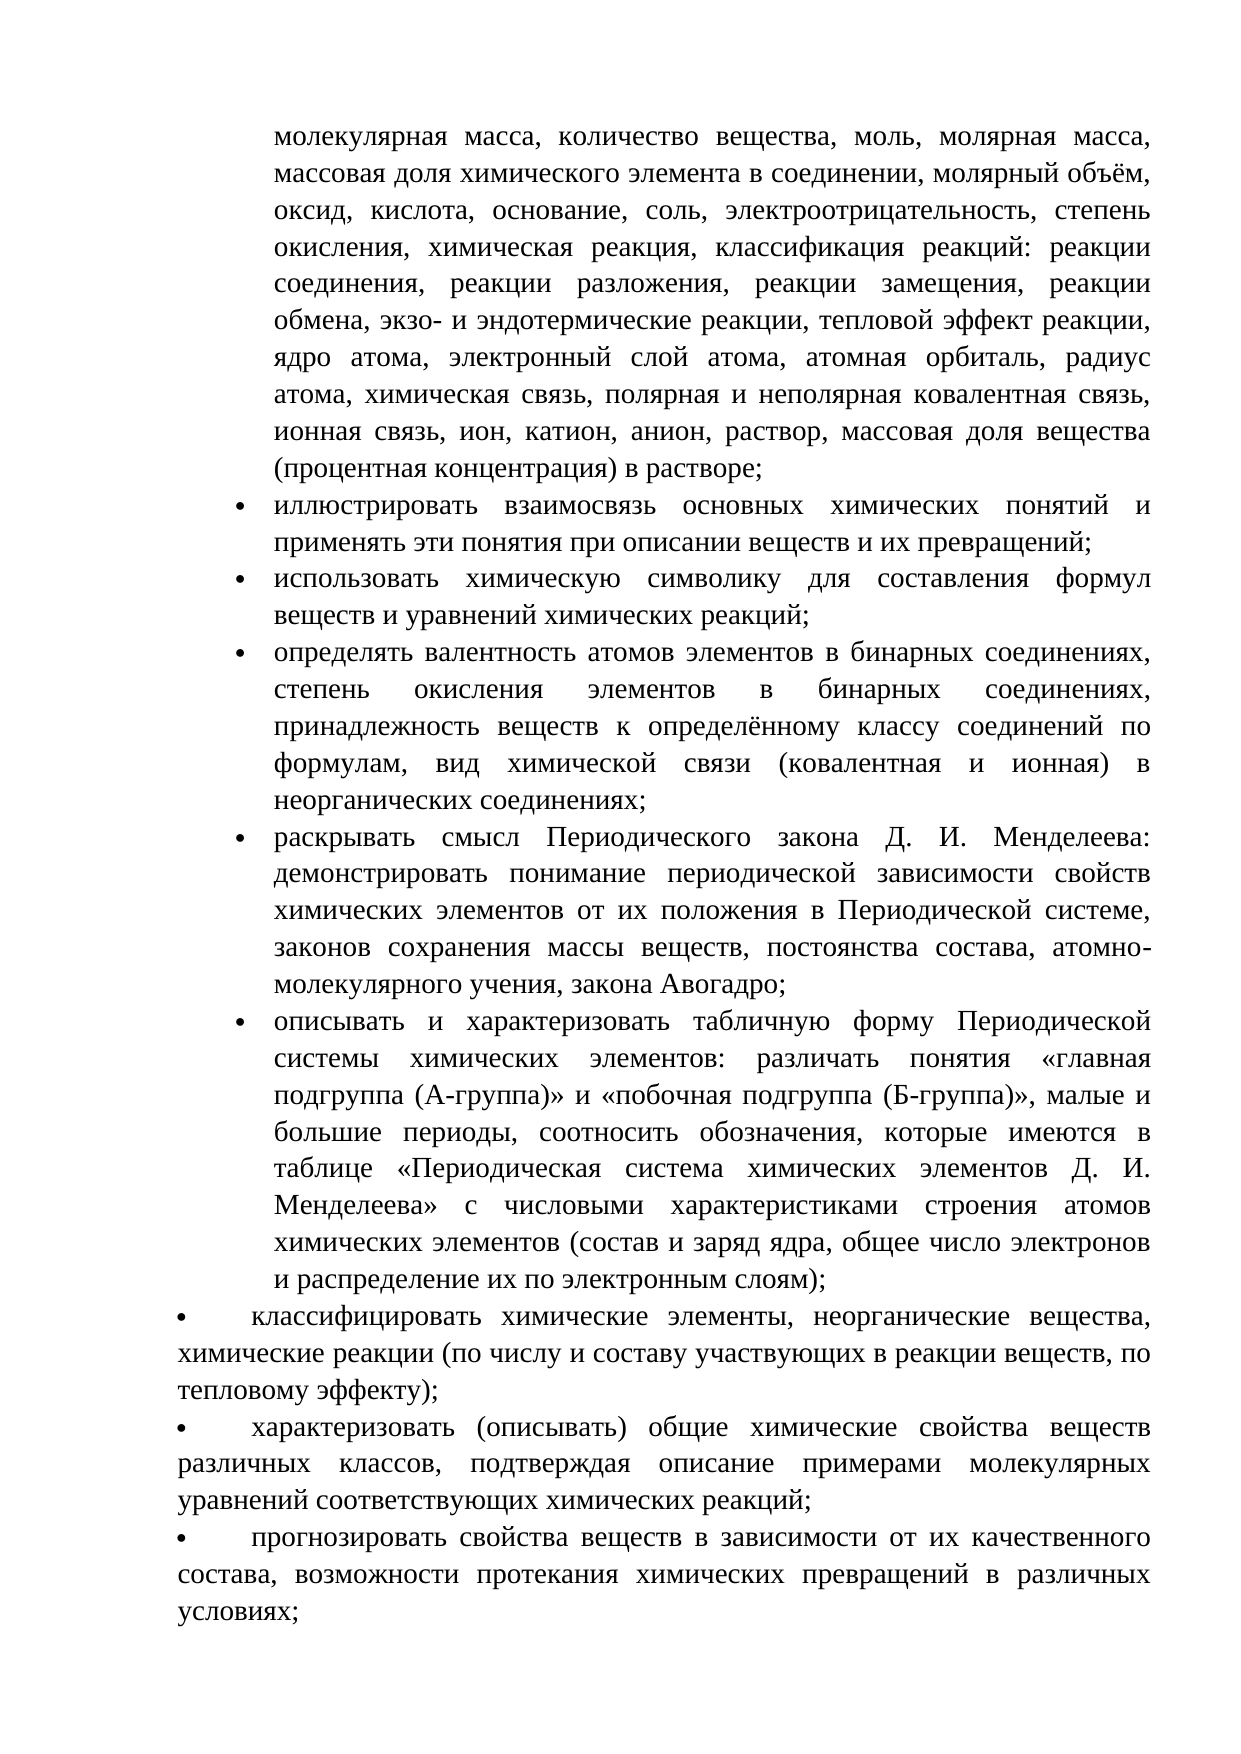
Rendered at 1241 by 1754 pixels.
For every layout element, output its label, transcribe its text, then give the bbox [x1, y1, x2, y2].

list характеризовать (описывать) общие химические свойства веществ различных классов, подтверждая описание примерами молекулярных уравнений соответствующих химических реакций; [177, 1409, 1152, 1516]
list прогнозировать свойства веществ в зависимости от их качественного состава, возможности протекания химических превращений в различных условиях; [177, 1519, 1152, 1627]
list использовать химическую символику для составления формул веществ и уравнений химических реакций; [236, 561, 1152, 631]
list раскрывать смысл Периодического закона Д. И. Менделеева: демонстрировать понимание периодической зависимости свойств химических элементов от их положения в Периодической системе, законов сохранения массы веществ, постоянства состава, атомно­-молекулярного учения, закона Авогадро; [236, 819, 1152, 1000]
list определять валентность атомов элементов в бинарных соединениях, степень окисления элементов в бинарных соединениях, принадлежность веществ к определённому классу соединений по формулам, вид химической связи (ковалентная и ионная) в неорганических соединениях; [236, 634, 1152, 815]
list описывать и характеризовать табличную форму Периодической системы химических элементов: различать понятия «главная подгруппа (А-группа)» и «побочная подгруппа (Б-группа)», малые и большие периоды, соотносить обозначения, которые имеются в таблице «Периодическая система химических элементов Д. И. Менделеева» с числовыми характеристиками строения атомов химических элементов (состав и заряд ядра, общее число электронов и распределение их по электронным слоям); [236, 1003, 1152, 1295]
list классифицировать химические элементы, неорганические вещества, химические реакции (по числу и составу участвующих в реакции веществ, по тепловому эффекту); [177, 1298, 1152, 1405]
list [236, 118, 1152, 483]
list иллюстрировать взаимосвязь основных химических понятий и применять эти понятия при описании веществ и их превращений; [236, 487, 1152, 557]
